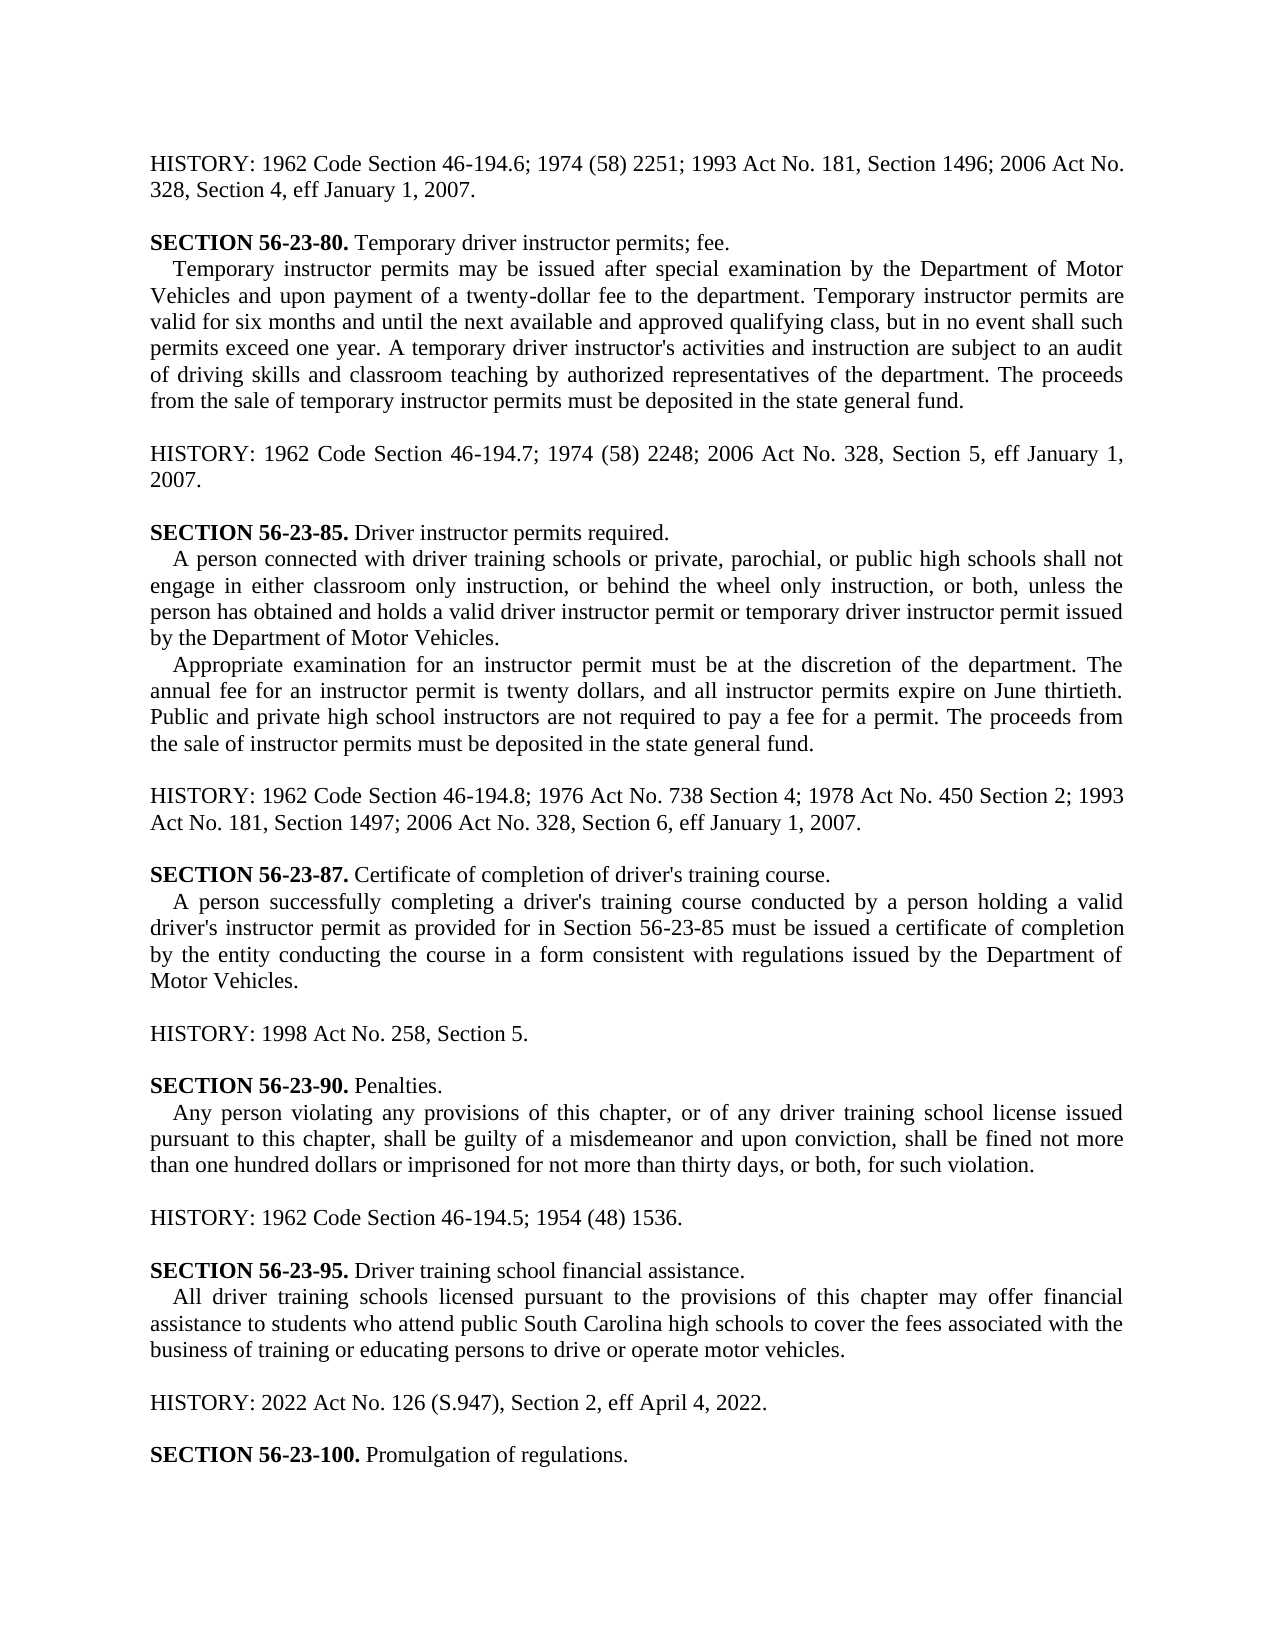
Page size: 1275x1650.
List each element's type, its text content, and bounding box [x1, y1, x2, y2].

text HISTORY: 1962 Code Section 46-194.6; 1974 (58) 2251; 1993 Act No. 181, Section 1496; 2006 Act No. 328, Section 4, eff January 1, 2007. [150, 150, 1125, 203]
text A person successfully completing a driver's training course conducted by a person holding a valid driver's instructor permit as provided for in Section 56-23-85 must be issued a certificate of completion by the entity conducting the course in a form consistent with regulations issued by the Department of Motor Vehicles. [150, 888, 1125, 993]
text HISTORY: 1962 Code Section 46-194.7; 1974 (58) 2248; 2006 Act No. 328, Section 5, eff January 1, 2007. [150, 440, 1125, 493]
text SECTION 56-23-87. Certificate of completion of driver's training course. [150, 862, 1125, 888]
text HISTORY: 1962 Code Section 46-194.5; 1954 (48) 1536. [150, 1204, 1125, 1231]
text HISTORY: 2022 Act No. 126 (S.947), Section 2, eff April 4, 2022. [150, 1389, 1125, 1415]
text All driver training schools licensed pursuant to the provisions of this chapter may offer financial assistance to students who attend public South Carolina high schools to cover the fees associated with the business of training or educating persons to drive or operate motor vehicles. [150, 1283, 1125, 1362]
text HISTORY: 1962 Code Section 46-194.8; 1976 Act No. 738 Section 4; 1978 Act No. 450 Section 2; 1993 Act No. 181, Section 1497; 2006 Act No. 328, Section 6, eff January 1, 2007. [150, 782, 1125, 835]
text SECTION 56-23-80. Temporary driver instructor permits; fee. [150, 229, 1125, 255]
text SECTION 56-23-95. Driver training school financial assistance. [150, 1257, 1125, 1283]
text Appropriate examination for an instructor permit must be at the discretion of the department. The annual fee for an instructor permit is twenty dollars, and all instructor permits expire on June thirtieth. Public and private high school instructors are not required to pay a fee for a permit. The proceeds from the sale of instructor permits must be deposited in the state general fund. [150, 651, 1125, 756]
text Any person violating any provisions of this chapter, or of any driver training school license issued pursuant to this chapter, shall be guilty of a misdemeanor and upon conviction, shall be fined not more than one hundred dollars or imprisoned for not more than thirty days, or both, for such violation. [150, 1099, 1125, 1178]
text A person connected with driver training schools or private, parochial, or public high schools shall not engage in either classroom only instruction, or behind the wheel only instruction, or both, unless the person has obtained and holds a valid driver instructor permit or temporary driver instructor permit issued by the Department of Motor Vehicles. [150, 545, 1125, 651]
text SECTION 56-23-85. Driver instructor permits required. [150, 519, 1125, 545]
text HISTORY: 1998 Act No. 258, Section 5. [150, 1020, 1125, 1046]
text Temporary instructor permits may be issued after special examination by the Department of Motor Vehicles and upon payment of a twenty-dollar fee to the department. Temporary instructor permits are valid for six months and until the next available and approved qualifying class, but in no event shall such permits exceed one year. A temporary driver instructor's activities and instruction are subject to an audit of driving skills and classroom teaching by authorized representatives of the department. The proceeds from the sale of temporary instructor permits must be deposited in the state general fund. [150, 255, 1125, 413]
text SECTION 56-23-90. Penalties. [150, 1072, 1125, 1099]
text SECTION 56-23-100. Promulgation of regulations. [150, 1441, 1125, 1468]
